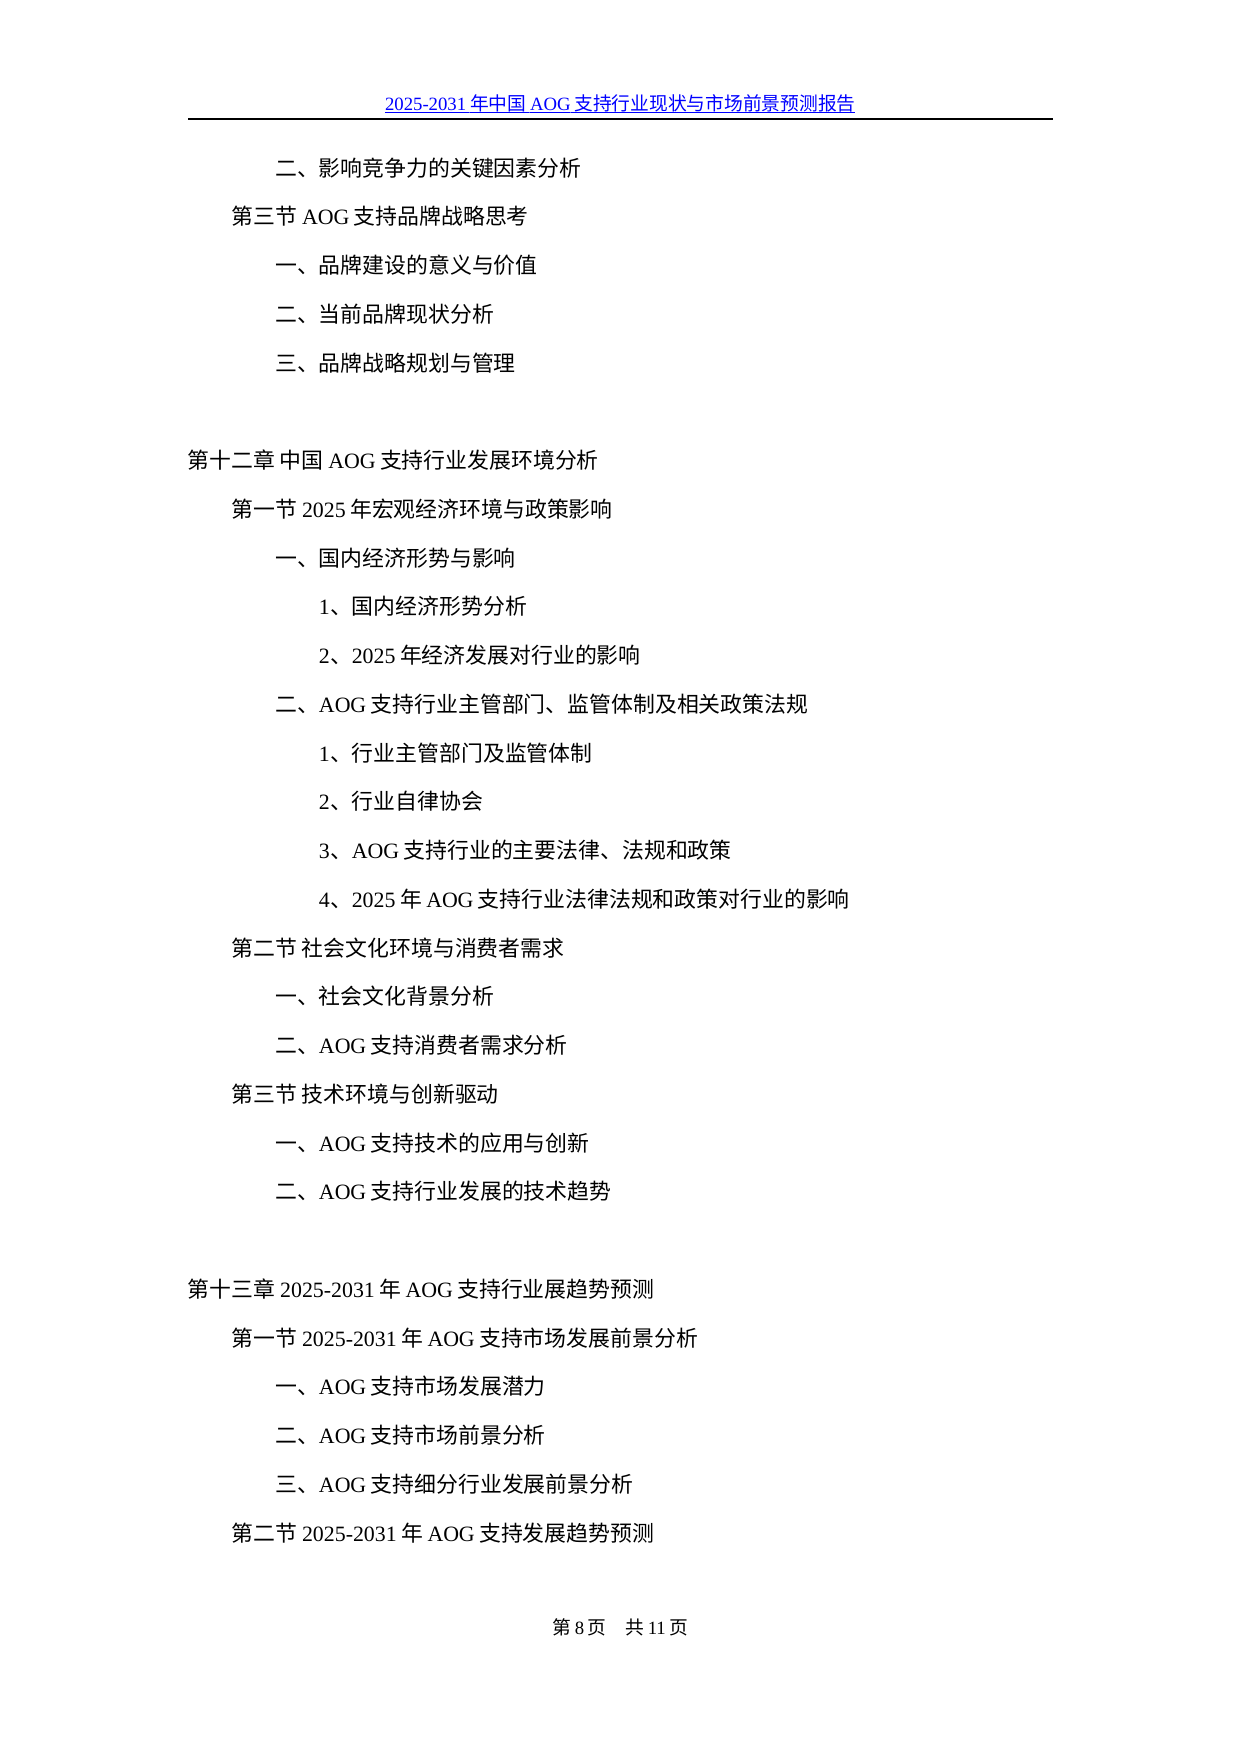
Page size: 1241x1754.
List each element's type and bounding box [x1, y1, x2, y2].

text [187, 150, 1053, 1548]
